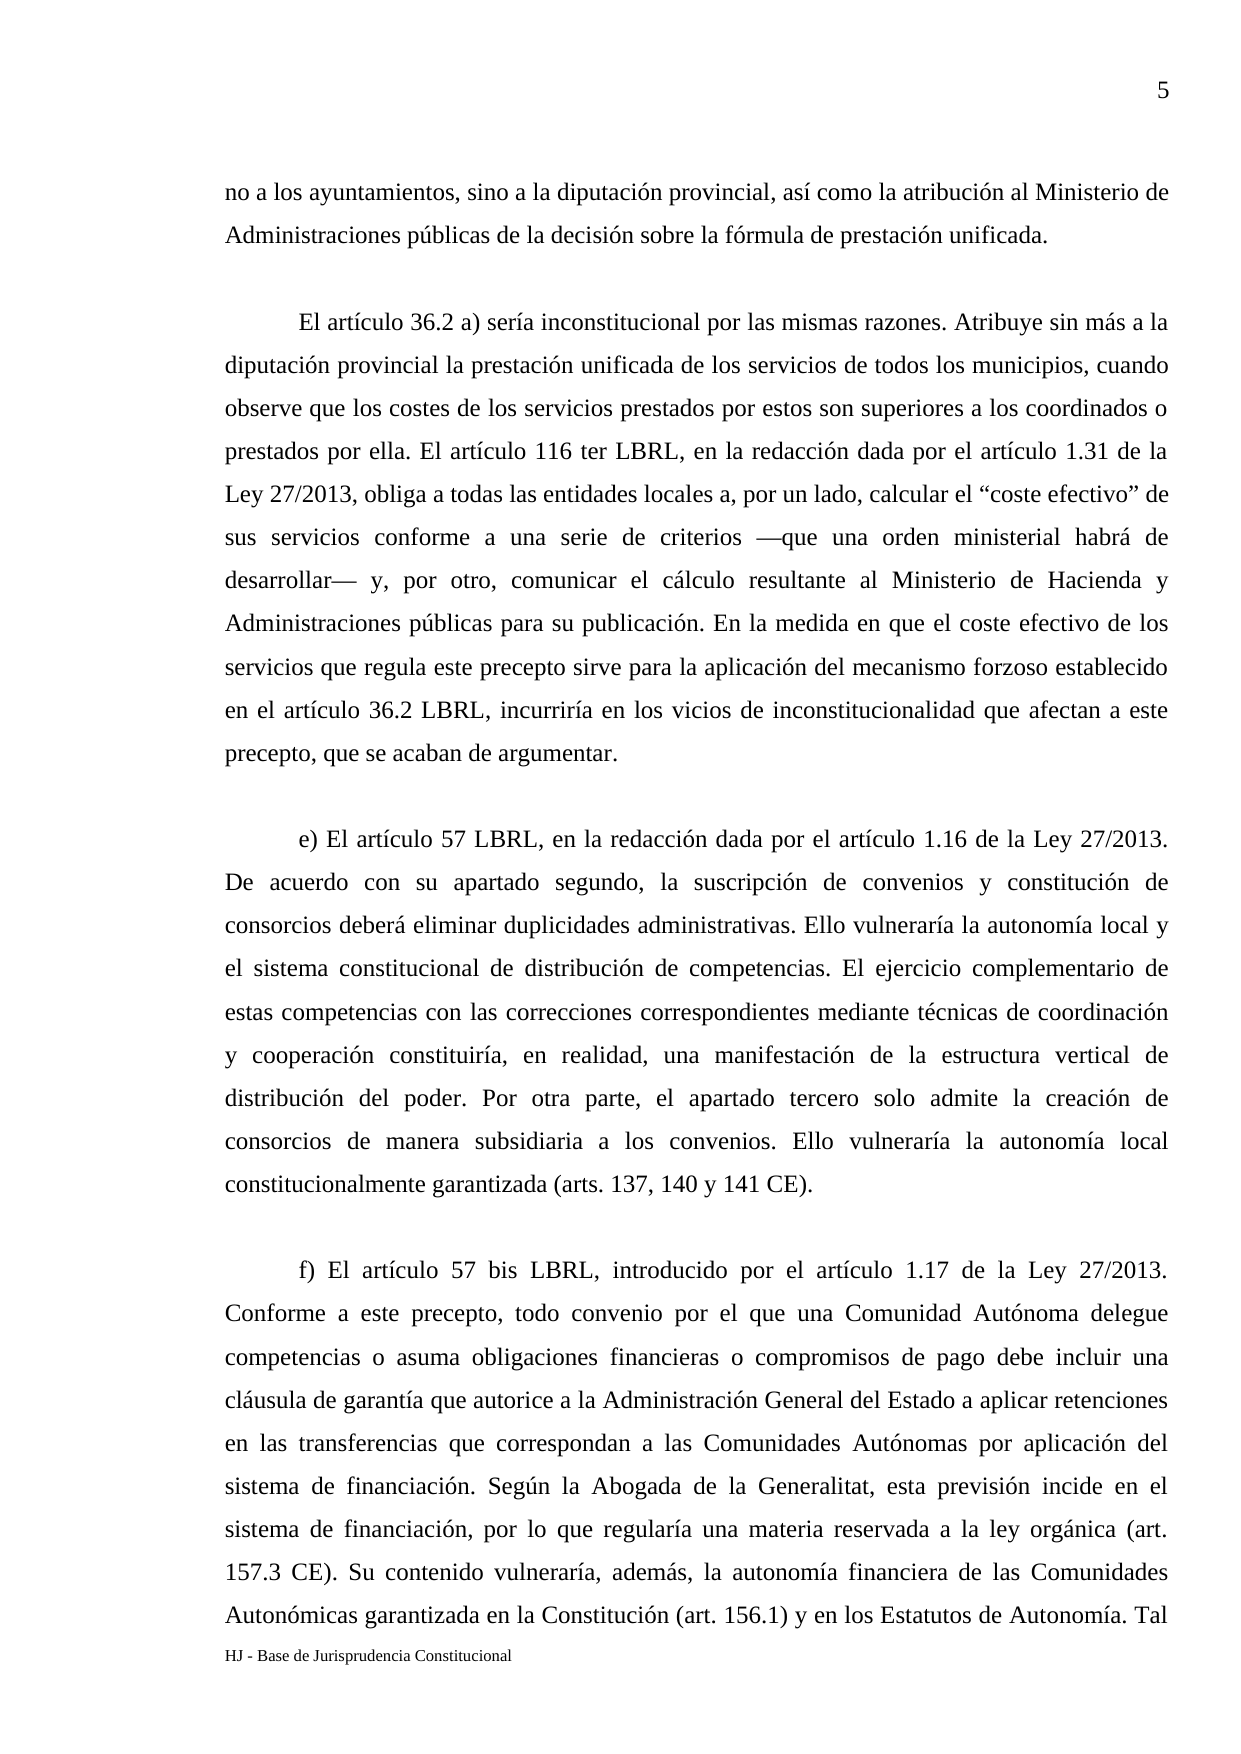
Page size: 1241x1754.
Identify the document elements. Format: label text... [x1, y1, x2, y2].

text e) El artículo 57 LBRL, en la redacción dada por el artículo 1.16 de la Ley 27/2013. De acuerdo con su apartado segundo, la suscripción de convenios y constitución de consorcios deberá eliminar duplicidades administrativas. Ello vulneraría la autonomía local y el sistema constitucional de distribución de competencias. El ejercicio complementario de estas competencias con las correcciones correspondientes mediante técnicas de coordinación y cooperación constituiría, en realidad, una manifestación de la estructura vertical de distribución del poder. Por otra parte, el apartado tercero solo admite la creación de consorcios de manera subsidiaria a los convenios. Ello vulneraría la autonomía local constitucionalmente garantizada (arts. 137, 140 y 141 CE). [224, 824, 1169, 1198]
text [224, 177, 1169, 249]
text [224, 1255, 1169, 1629]
text El artículo 36.2 a) sería inconstitucional por las mismas razones. Atribuye sin más a la diputación provincial la prestación unificada de los servicios de todos los municipios, cuando observe que los costes de los servicios prestados por estos son superiores a los coordinados o prestados por ella. El artículo 116 ter LBRL, en la redacción dada por el artículo 1.31 de la Ley 27/2013, obliga a todas las entidades locales a, por un lado, calcular el “coste efectivo” de sus servicios conforme a una serie de criterios —que una orden ministerial habrá de desarrollar— y, por otro, comunicar el cálculo resultante al Ministerio de Hacienda y Administraciones públicas para su publicación. En la medida en que el coste efectivo de los servicios que regula este precepto sirve para la aplicación del mecanismo forzoso establecido en el artículo 36.2 LBRL, incurriría en los vicios de inconstitucionalidad que afectan a este precepto, que se acaban de argumentar. [224, 307, 1169, 767]
